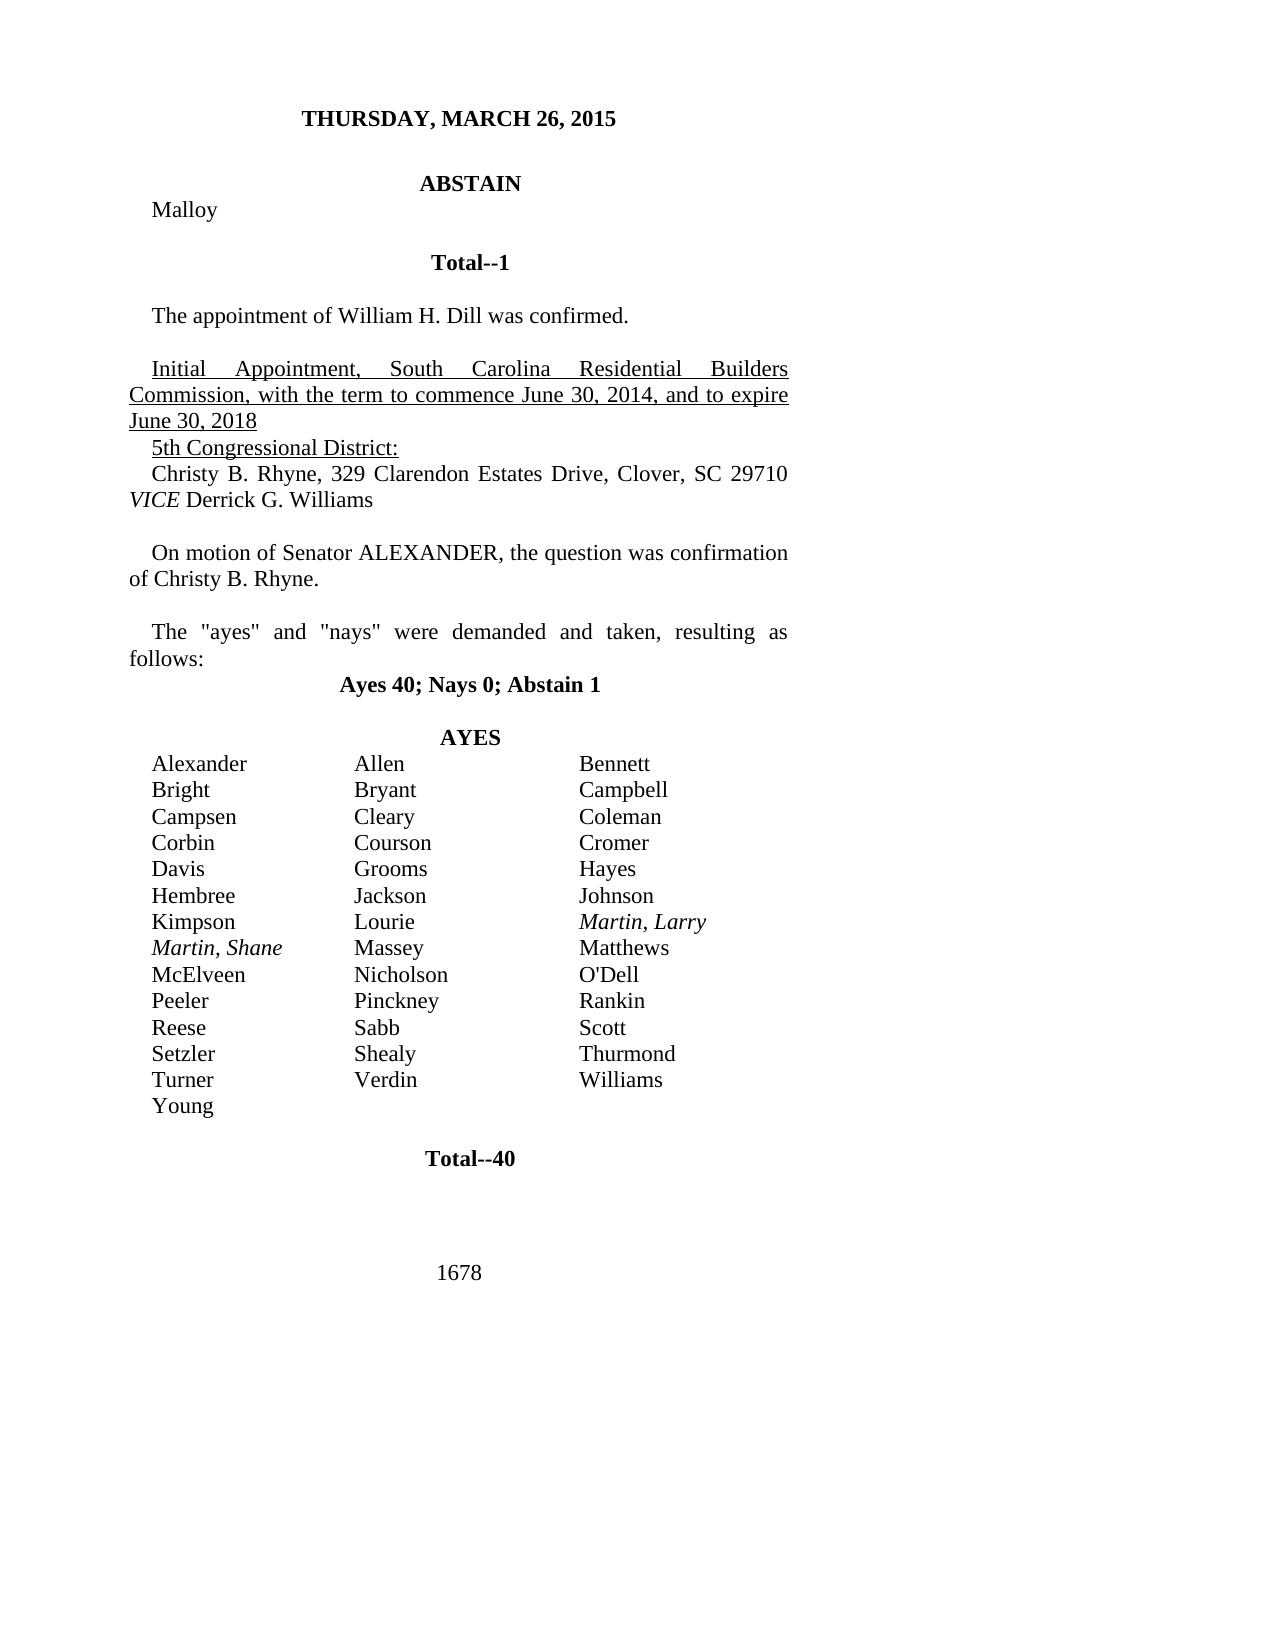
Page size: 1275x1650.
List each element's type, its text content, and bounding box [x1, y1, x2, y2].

text Davis Grooms Hayes [129, 855, 789, 882]
text Total--1 [129, 249, 789, 276]
text Bright Bryant Campbell [129, 776, 789, 803]
text ABSTAIN [129, 170, 789, 197]
text Malloy [129, 197, 789, 223]
text Setzler Shealy Thurmond [129, 1040, 789, 1066]
text Peeler Pinckney Rankin [129, 987, 789, 1013]
text Corbin Courson Cromer [129, 829, 789, 855]
text McElveen Nicholson O'Dell [129, 961, 789, 987]
text AYES [129, 724, 789, 750]
text Christy B. Rhyne, 329 Clarendon Estates Drive, Clover, SC 29710 VICE Derrick G. Williams [129, 460, 789, 513]
text Alexander Allen Bennett [129, 750, 789, 776]
text Initial Appointment, South Carolina Residential Builders Commission, with the term to commence June 30, 2014, and to expire June 30, 2018 [129, 355, 789, 404]
text Martin, Shane Massey Matthews [129, 934, 789, 961]
text Initial Appointment, South Carolina Residential Builders Commission, with the term to commence June 30, 2014, and to expire June 30, 2018 [129, 405, 789, 434]
text Ayes 40; Nays 0; Abstain 1 [129, 671, 789, 697]
text Reese Sabb Scott [129, 1013, 789, 1040]
text The appointment of William H. Dill was confirmed. [129, 302, 789, 328]
text Kimpson Lourie Martin, Larry [129, 908, 789, 934]
text Campsen Cleary Coleman [129, 803, 789, 829]
text On motion of Senator ALEXANDER, the question was confirmation of Christy B. Rhyne. [129, 539, 789, 592]
text 5th Congressional District: [129, 434, 789, 460]
text Turner Verdin Williams [129, 1066, 789, 1093]
text The "ayes" and "nays" were demanded and taken, resulting as follows: [129, 618, 789, 671]
text Hembree Jackson Johnson [129, 882, 789, 908]
text Young [129, 1093, 789, 1119]
text Total--40 [129, 1145, 789, 1172]
